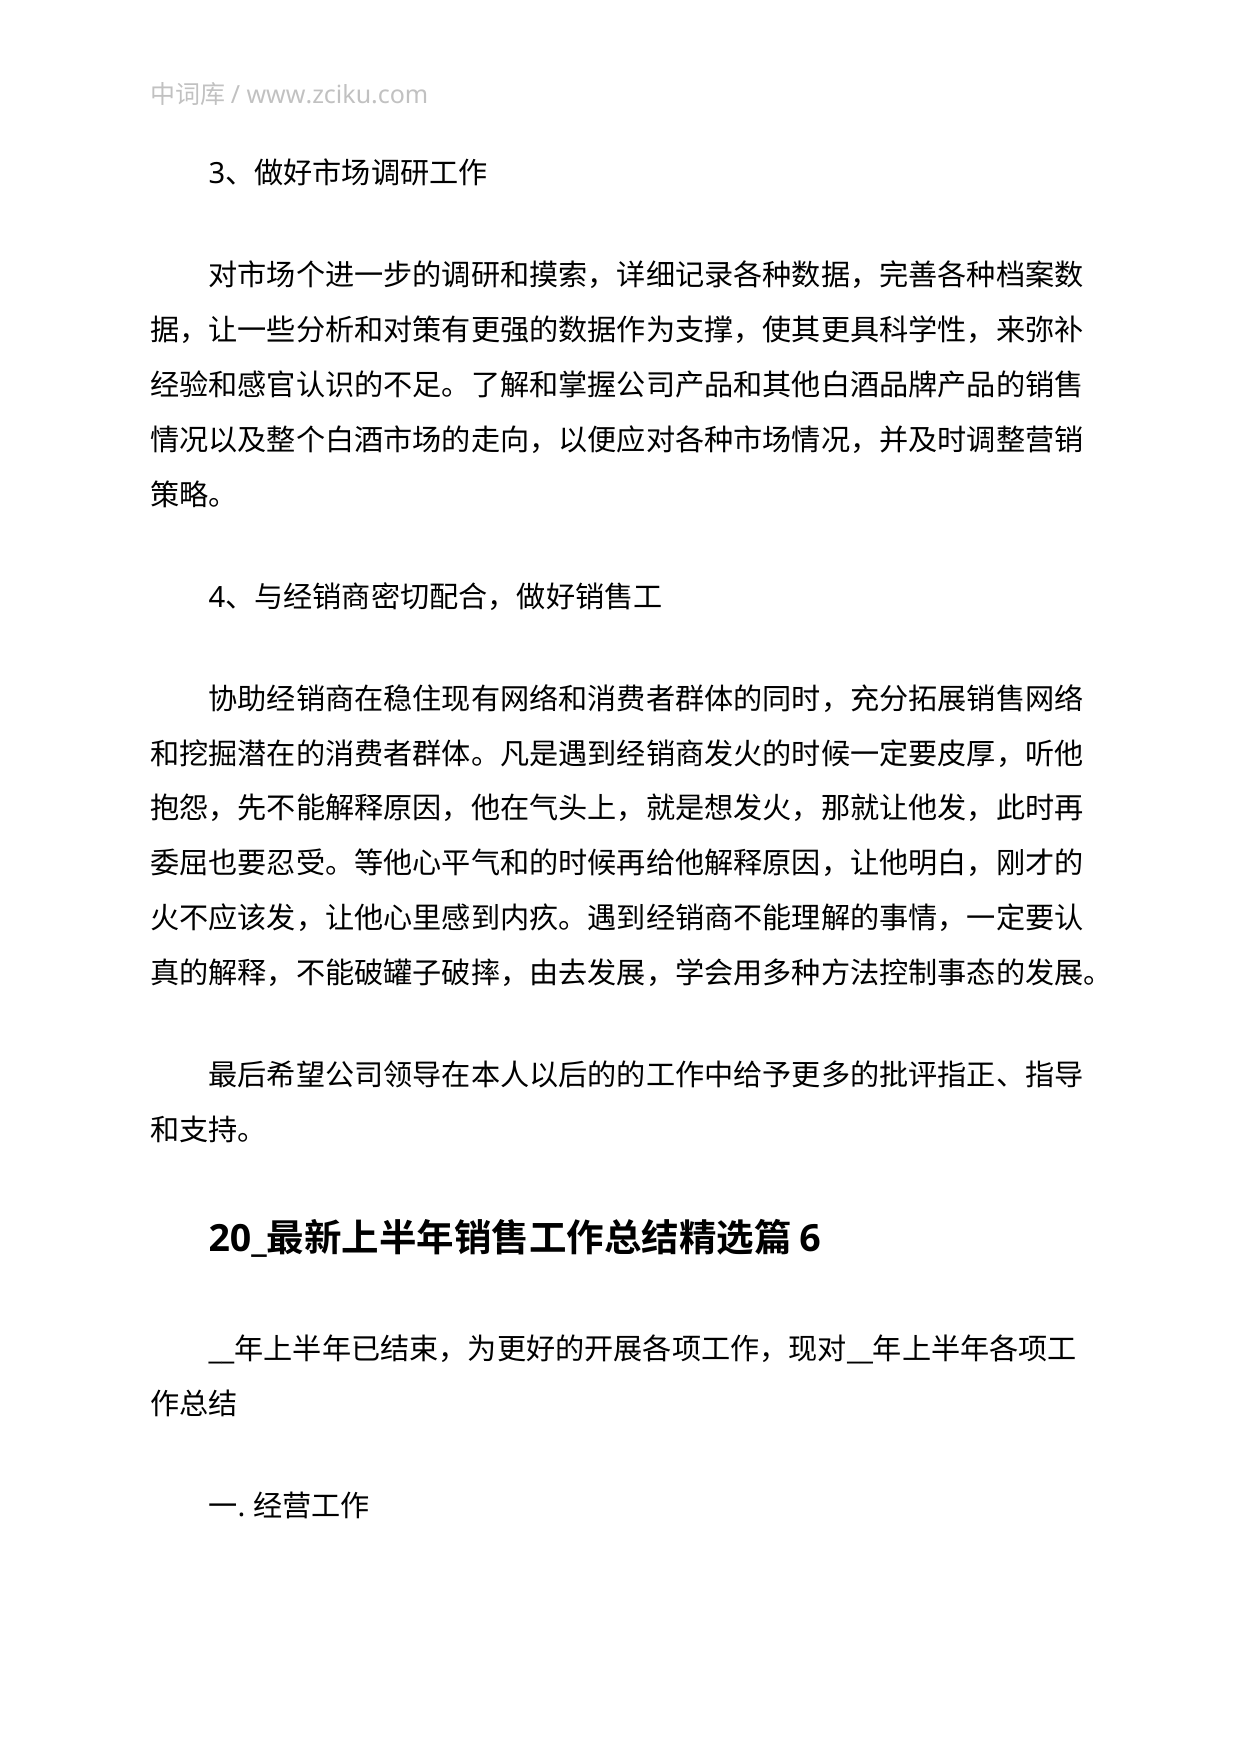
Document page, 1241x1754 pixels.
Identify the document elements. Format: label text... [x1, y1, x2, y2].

text 协助经销商在稳住现有网络和消费者群体的同时，充分拓展销售网络和挖掘潜在的消费者群体。凡是遇到经销商发火的时候一定要皮厚，听他抱怨，先不能解释原因，他在气头上，就是想发火，那就让他发，此时再委屈也要忍受。等他心平气和的时候再给他解释原因，让他明白，刚才的火不应该发，让他心里感到内疚。遇到经销商不能理解的事情，一定要认真的解释，不能破罐子破摔，由去发展，学会用多种方法控制事态的发展。 [150, 675, 1090, 992]
text __年上半年已结束，为更好的开展各项工作，现对__年上半年各项工作总结 [150, 1326, 1090, 1423]
text 对市场个进一步的调研和摸索，详细记录各种数据，完善各种档案数据，让一些分析和对策有更强的数据作为支撑，使其更具科学性，来弥补经验和感官认识的不足。了解和掌握公司产品和其他白酒品牌产品的销售情况以及整个白酒市场的走向，以便应对各种市场情况，并及时调整营销策略。 [150, 252, 1090, 514]
text 最后希望公司领导在本人以后的的工作中给予更多的批评指正、指导和支持。 [150, 1052, 1090, 1149]
text 20_最新上半年销售工作总结精选篇6 [150, 1208, 1090, 1263]
text 4、与经销商密切配合，做好销售工 [150, 573, 1090, 616]
text 一. 经营工作 [150, 1483, 1090, 1525]
text 3、做好市场调研工作 [150, 150, 1090, 192]
